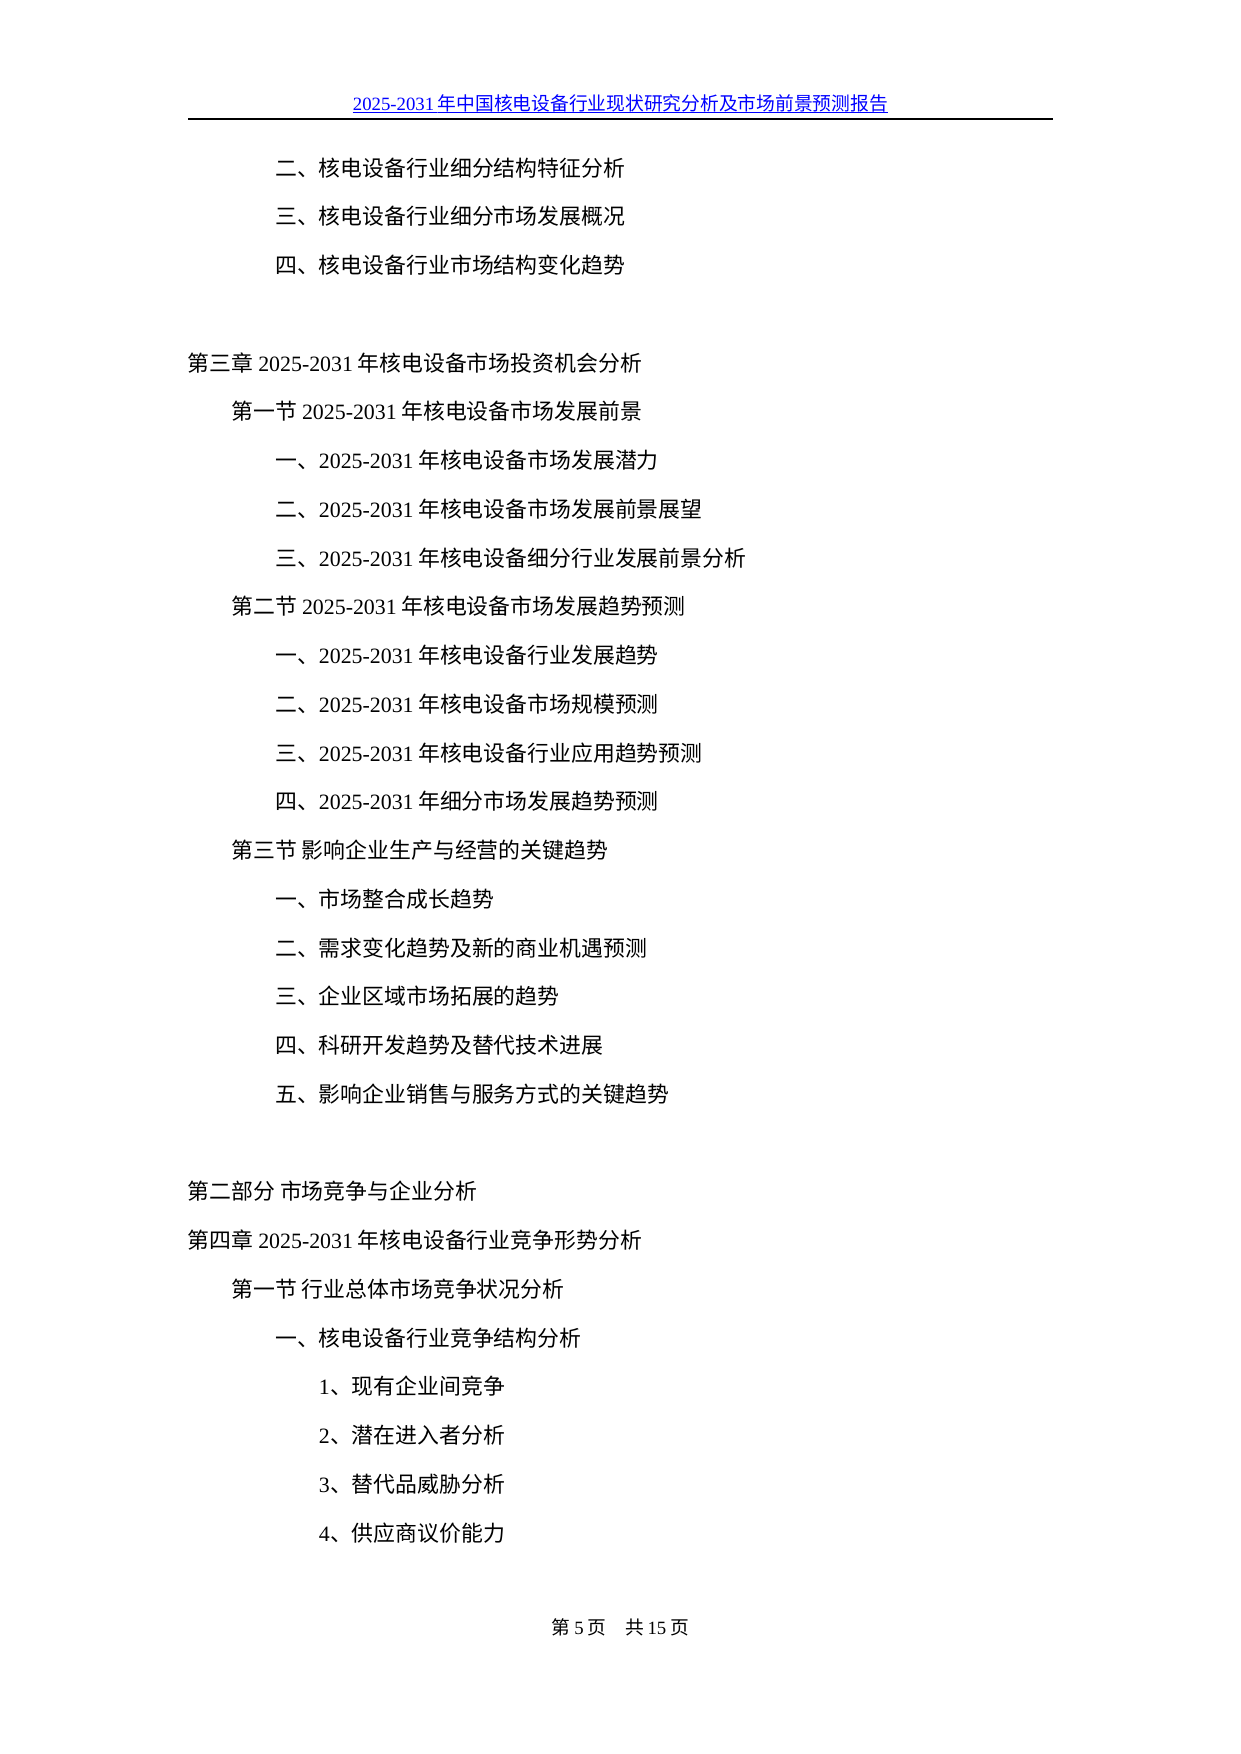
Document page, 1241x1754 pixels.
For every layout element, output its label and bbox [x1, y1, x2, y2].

text [187, 150, 1053, 1548]
